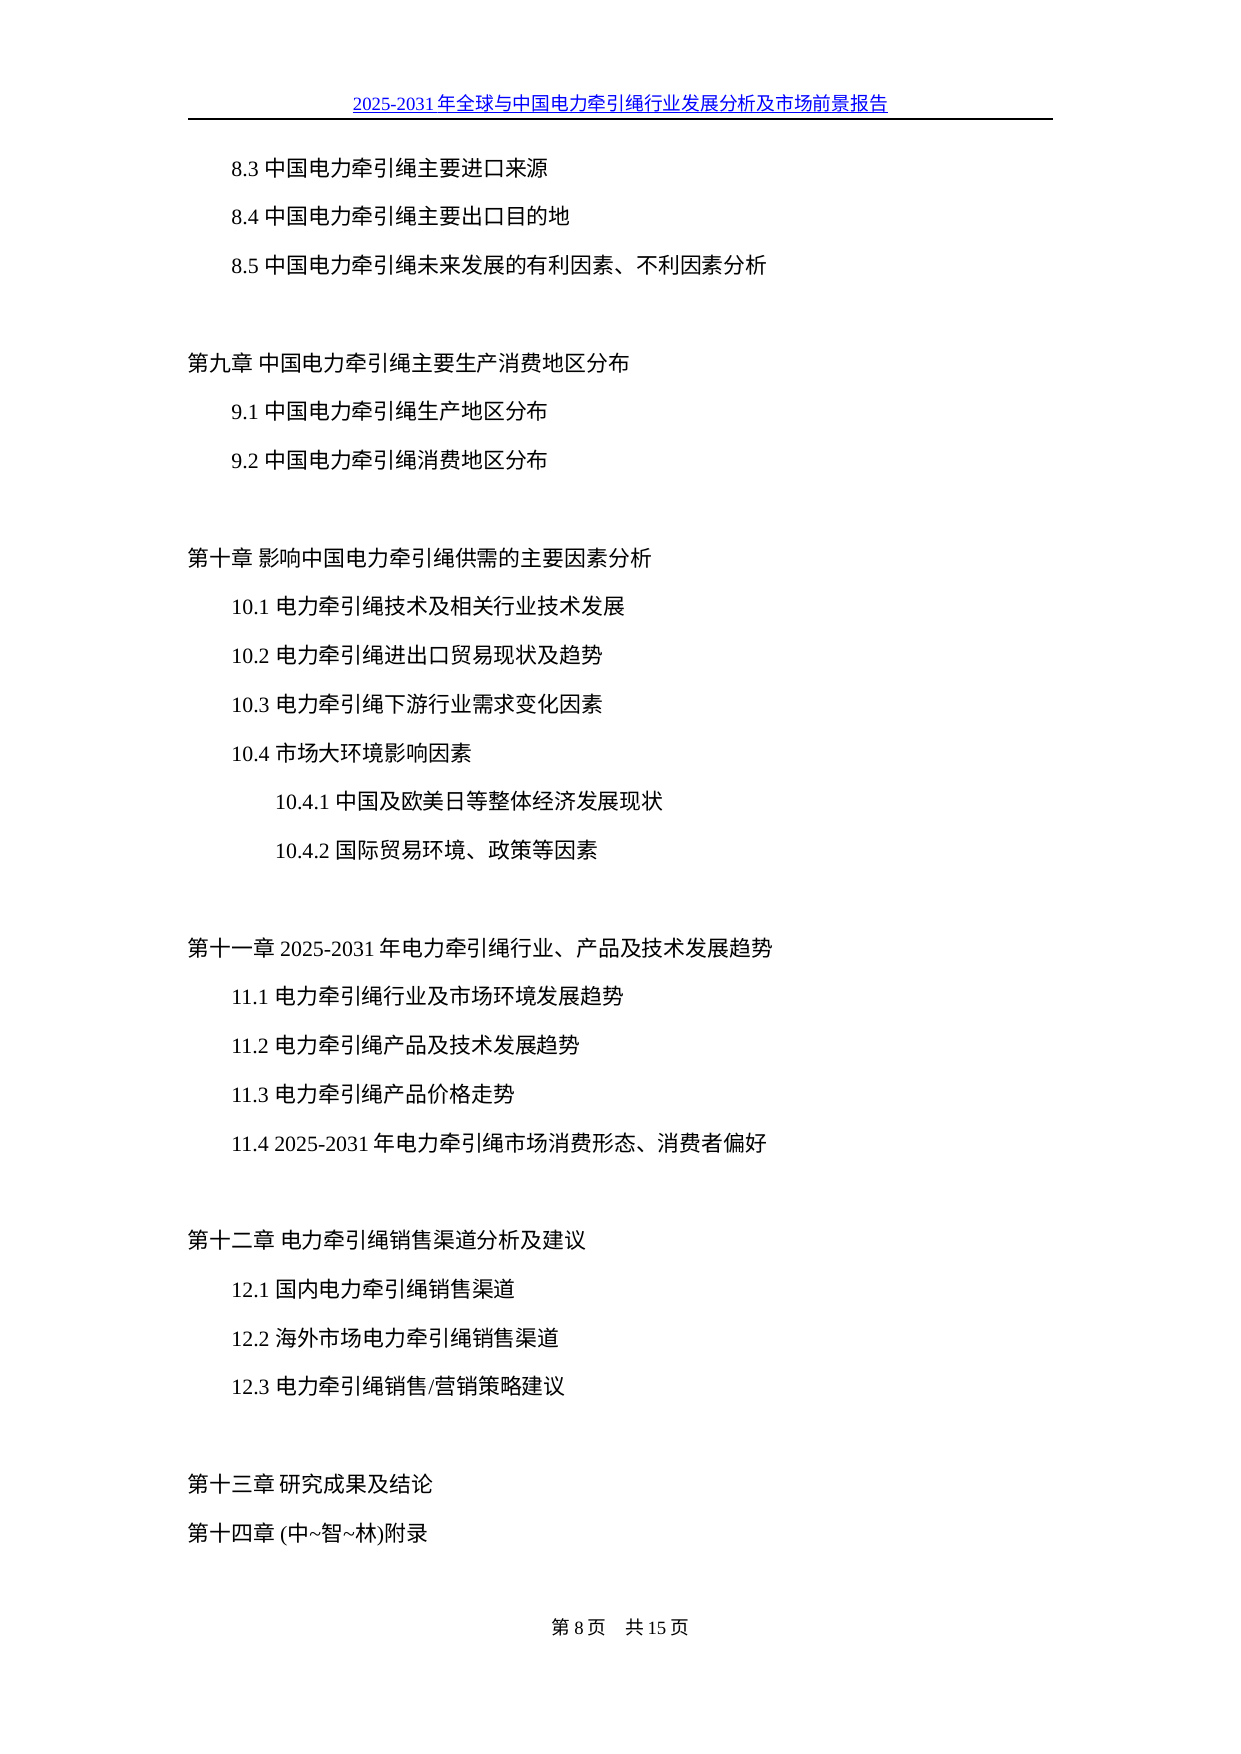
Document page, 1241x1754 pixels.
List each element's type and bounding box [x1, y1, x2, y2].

text [187, 150, 1053, 1548]
